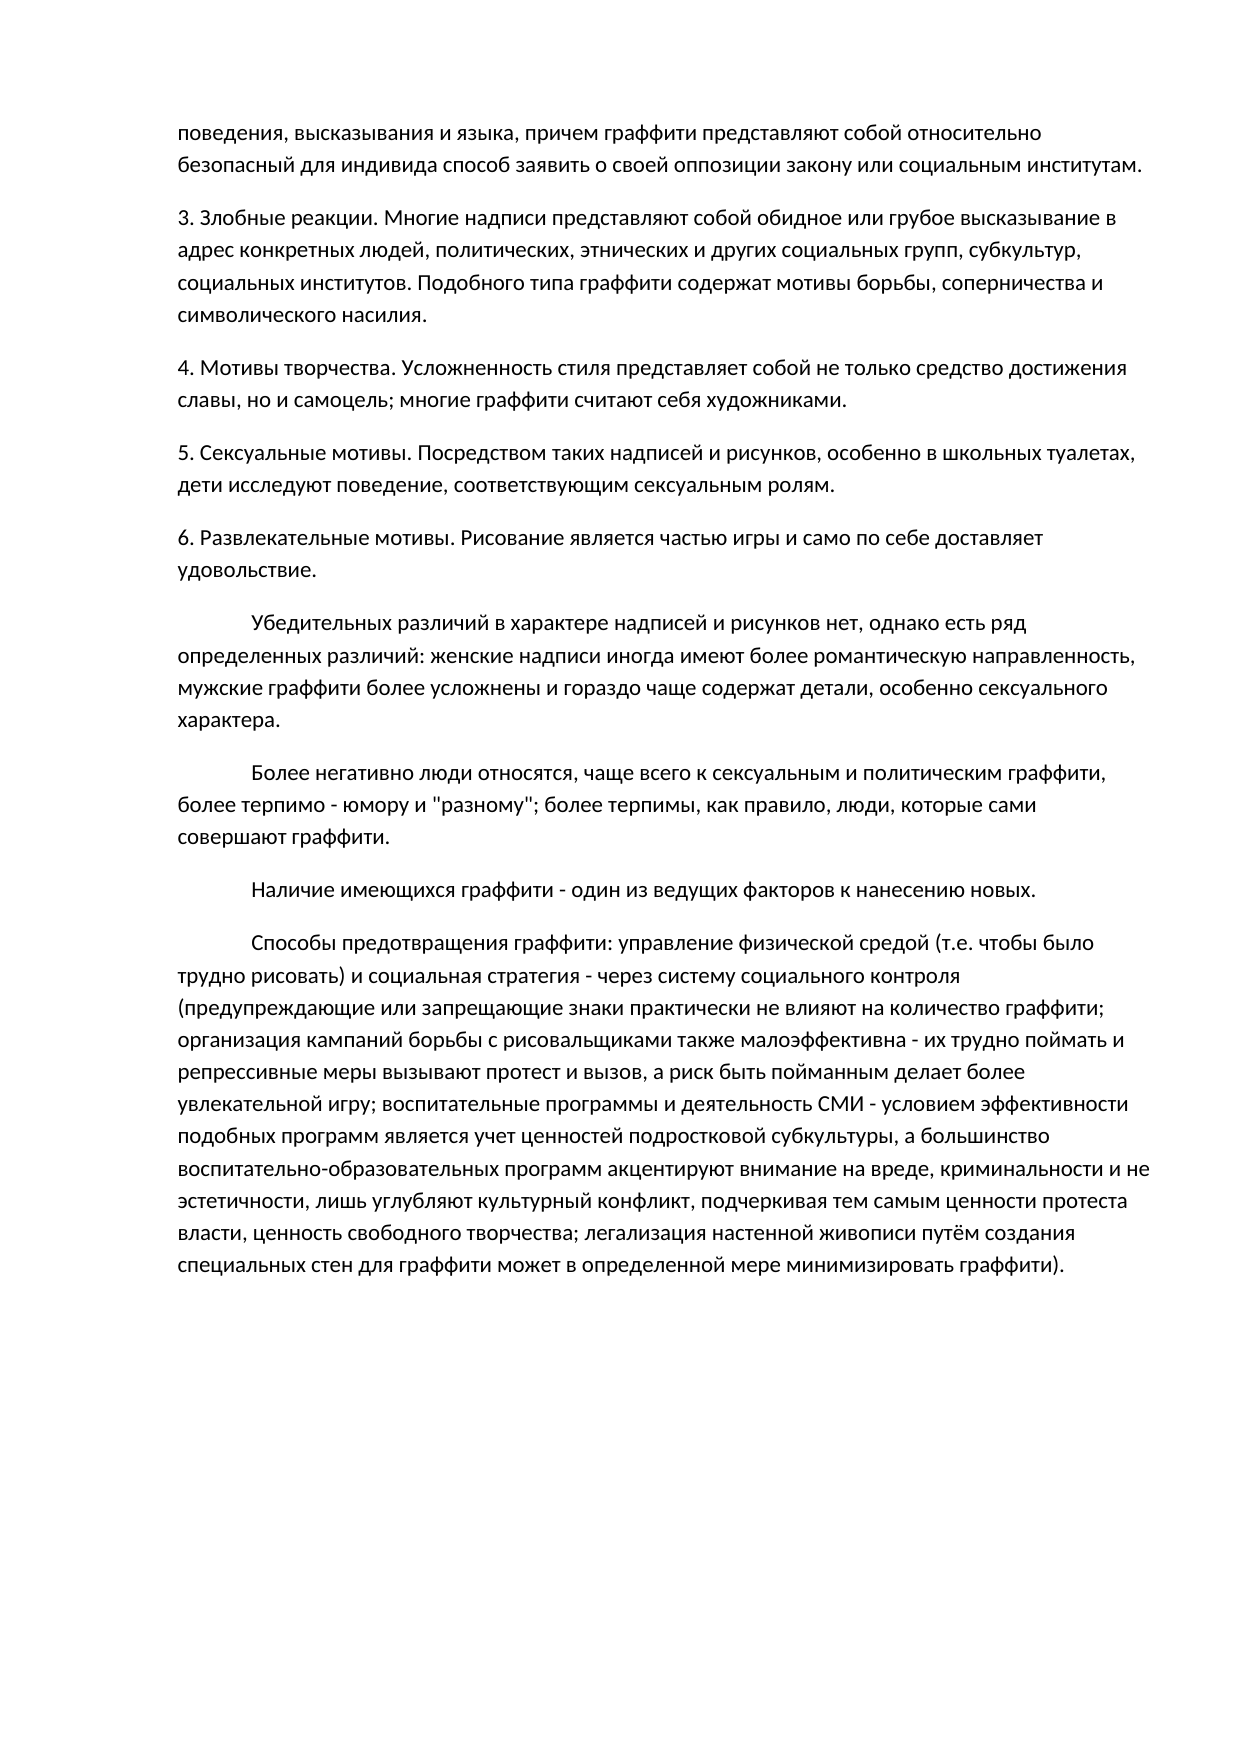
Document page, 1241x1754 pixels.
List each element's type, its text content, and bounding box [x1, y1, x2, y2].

text 3. Злобные реакции. Многие надписи представляют собой обидное или грубое высказывание в адрес конкретных людей, политических, этнических и других социальных групп, субкультур, социальных институтов. Подобного типа граффити содержат мотивы борьбы, соперничества и символического насилия. [177, 203, 1152, 328]
text 6. Развлекательные мотивы. Рисование является частью игры и само по себе доставляет удовольствие. [177, 523, 1152, 583]
text Наличие имеющихся граффити - один из ведущих факторов к нанесению новых. [177, 876, 1152, 903]
text Более негативно люди относятся, чаще всего к сексуальным и политическим граффити, более терпимо - юмору и "разному"; более терпимы, как правило, люди, которые сами совершают граффити. [177, 758, 1152, 851]
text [177, 118, 1152, 178]
text 5. Сексуальные мотивы. Посредством таких надписей и рисунков, особенно в школьных туалетах, дети исследуют поведение, соответствующим сексуальным ролям. [177, 438, 1152, 498]
text Способы предотвращения граффити: управление физической средой (т.е. чтобы было трудно рисовать) и социальная стратегия - через систему социального контроля (предупреждающие или запрещающие знаки практически не влияют на количество граффити; организация кампаний борьбы с рисовальщиками также малоэффективна - их трудно поймать и репрессивные меры вызывают протест и вызов, а риск быть пойманным делает более увлекательной игру; воспитательные программы и деятельность СМИ - условием эффективности подобных программ является учет ценностей подростковой субкультуры, а большинство воспитательно-образовательных программ акцентируют внимание на вреде, криминальности и не эстетичности, лишь углубляют культурный конфликт, подчеркивая тем самым ценности протеста власти, ценность свободного творчества; легализация настенной живописи путём создания специальных стен для граффити может в определенной мере минимизировать граффити). [177, 928, 1152, 1278]
text 4. Мотивы творчества. Усложненность стиля представляет собой не только средство достижения славы, но и самоцель; многие граффити считают себя художниками. [177, 353, 1152, 413]
text Убедительных различий в характере надписей и рисунков нет, однако есть ряд определенных различий: женские надписи иногда имеют более романтическую направленность, мужские граффити более усложнены и гораздо чаще содержат детали, особенно сексуального характера. [177, 608, 1152, 733]
